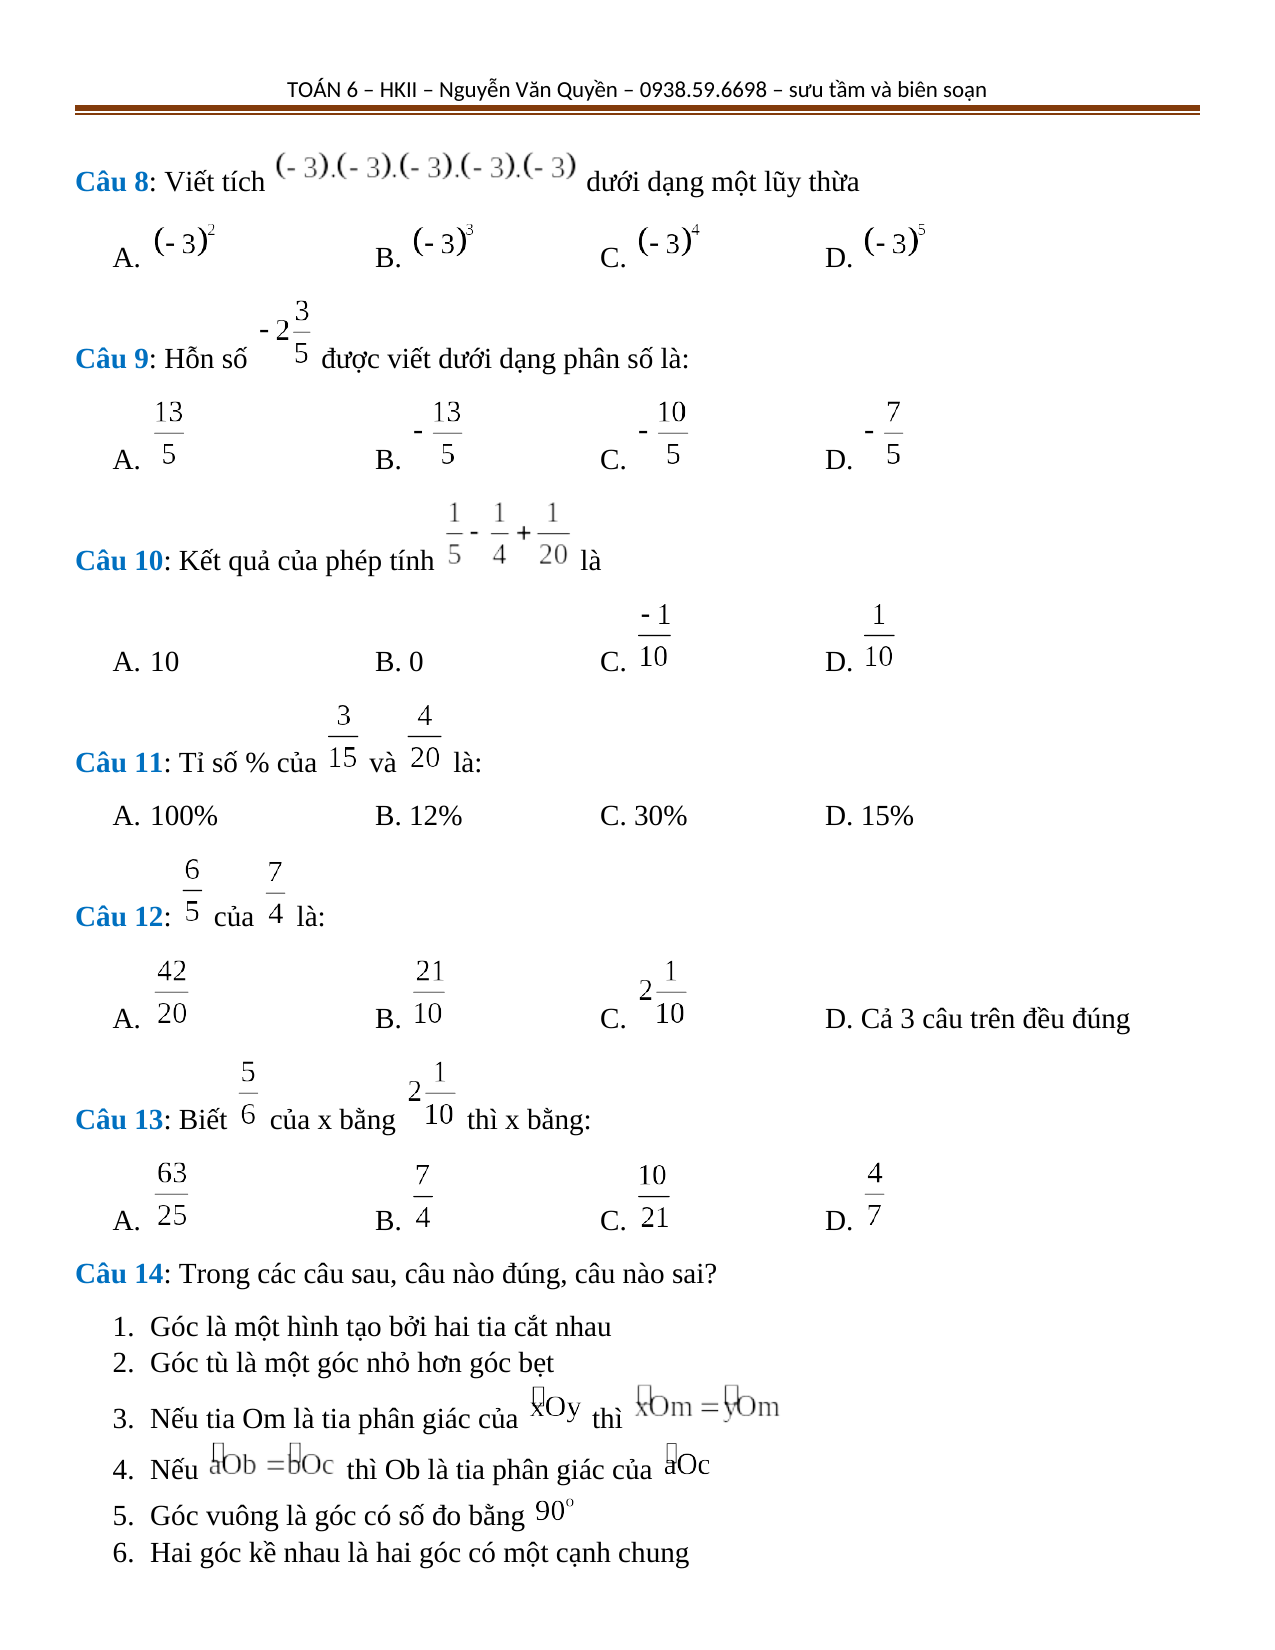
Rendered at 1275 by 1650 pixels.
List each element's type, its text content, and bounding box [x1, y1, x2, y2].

text Câu 8: Viết tích dưới dạng một lũy thừa [75, 148, 1200, 197]
text Câu 10: Kết quả của phép tính là [75, 495, 1200, 577]
list Nếu tia Om là tia phân giác của thì [112, 1381, 1200, 1435]
text Câu 11: Tỉ số % của và là: [75, 697, 1200, 779]
list Hai góc kề nhau là hai góc có một cạnh chung [112, 1535, 1200, 1568]
list B. C. D. [112, 1155, 1200, 1237]
list Nếu thì Ob là tia phân giác của [112, 1438, 1200, 1486]
list B. C. D. [112, 394, 1200, 476]
text Câu 13: Biết của x bằng thì x bằng: [75, 1053, 1200, 1135]
text Câu 14: Trong các câu sau, câu nào đúng, câu nào sai? [75, 1256, 1200, 1289]
text Câu 12: của là: [75, 851, 1200, 933]
list 100% B. 12% C. 30% D. 15% [112, 798, 1200, 832]
list B. C. D. Cả 3 câu trên đều đúng [112, 952, 1200, 1034]
text Câu 9: Hỗn số được viết dưới dạng phân số là: [75, 293, 1200, 374]
list Góc tù là một góc nhỏ hơn góc bẹt [112, 1345, 1200, 1378]
list B. C. D. [112, 217, 1200, 273]
list Góc là một hình tạo bởi hai tia cắt nhau [112, 1309, 1200, 1342]
list Góc vuông là góc có số đo bằng [112, 1489, 1200, 1532]
list 10 B. 0 C. D. [112, 596, 1200, 678]
